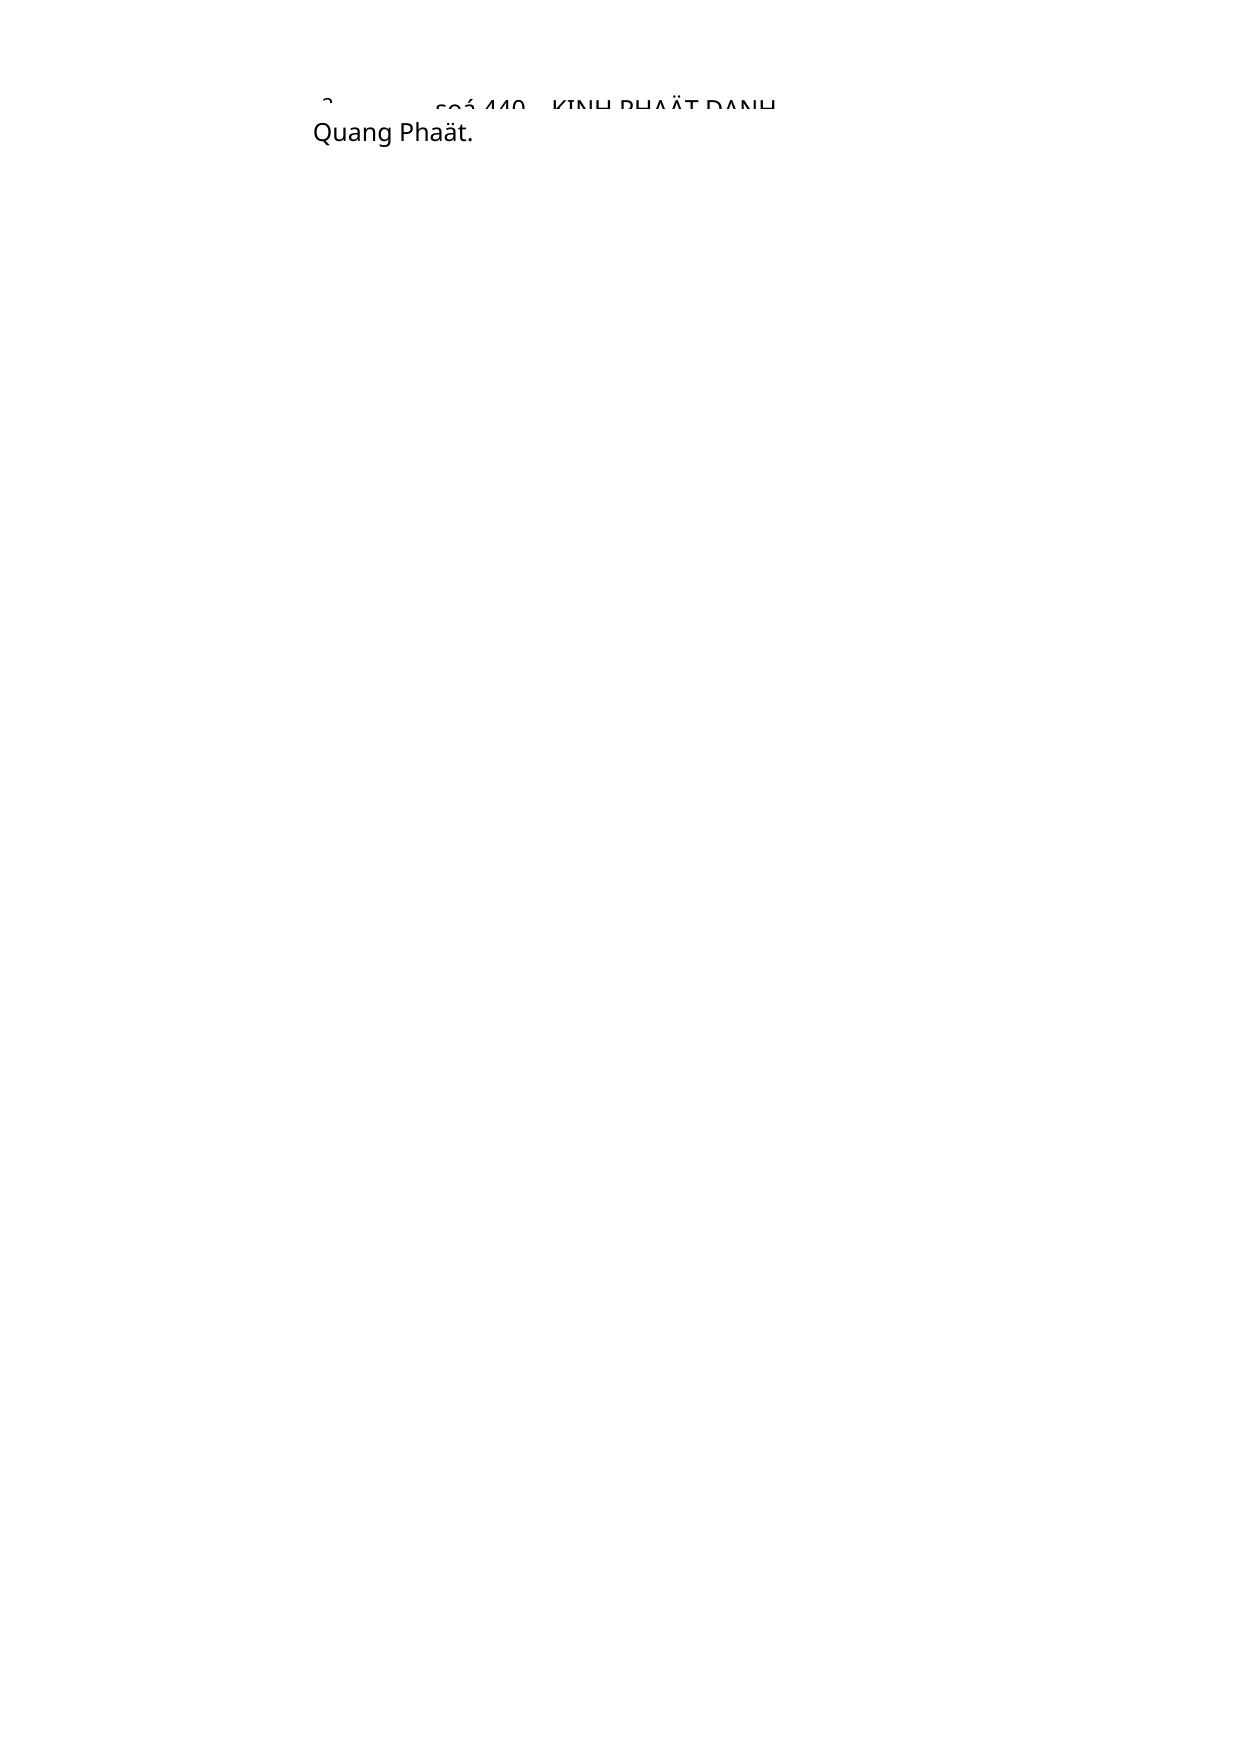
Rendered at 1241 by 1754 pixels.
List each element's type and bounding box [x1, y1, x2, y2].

text [313, 114, 795, 148]
